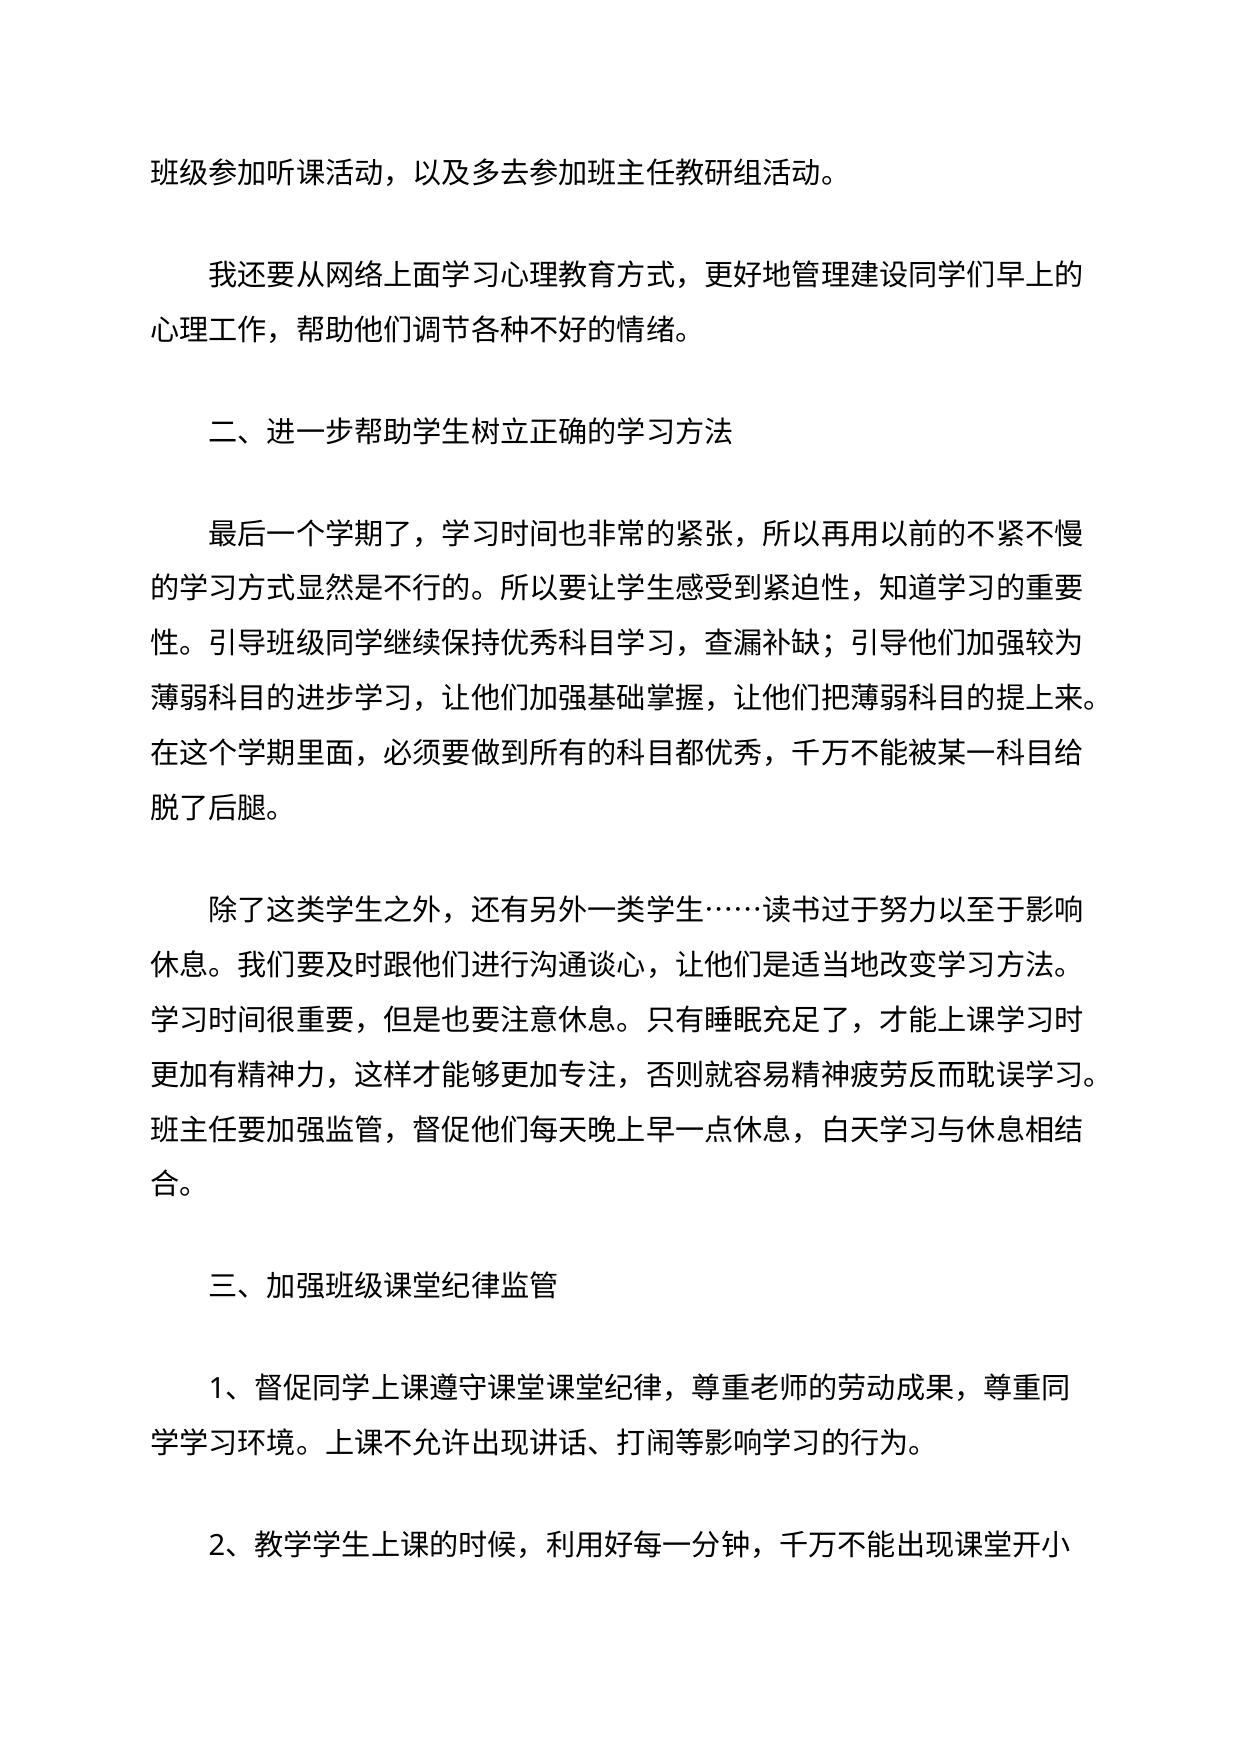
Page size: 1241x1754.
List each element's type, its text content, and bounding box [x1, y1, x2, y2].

text 我还要从网络上面学习心理教育方式，更好地管理建设同学们早上的心理工作，帮助他们调节各种不好的情绪。 [150, 252, 1090, 349]
text 三、加强班级课堂纪律监管 [150, 1263, 1090, 1305]
text 1、督促同学上课遵守课堂课堂纪律，尊重老师的劳动成果，尊重同学学习环境。上课不允许出现讲话、打闹等影响学习的行为。 [150, 1364, 1090, 1462]
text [150, 1521, 1090, 1564]
text 除了这类学生之外，还有另外一类学生……读书过于努力以至于影响休息。我们要及时跟他们进行沟通谈心，让他们是适当地改变学习方法。学习时间很重要，但是也要注意休息。只有睡眠充足了，才能上课学习时更加有精神力，这样才能够更加专注，否则就容易精神疲劳反而耽误学习。班主任要加强监管，督促他们每天晚上早一点休息，白天学习与休息相结合。 [150, 886, 1090, 1203]
text 最后一个学期了，学习时间也非常的紧张，所以再用以前的不紧不慢的学习方式显然是不行的。所以要让学生感受到紧迫性，知道学习的重要性。引导班级同学继续保持优秀科目学习，查漏补缺；引导他们加强较为薄弱科目的进步学习，让他们加强基础掌握，让他们把薄弱科目的提上来。在这个学期里面，必须要做到所有的科目都优秀，千万不能被某一科目给脱了后腿。 [150, 510, 1090, 827]
text 二、进一步帮助学生树立正确的学习方法 [150, 408, 1090, 451]
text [150, 150, 1090, 192]
